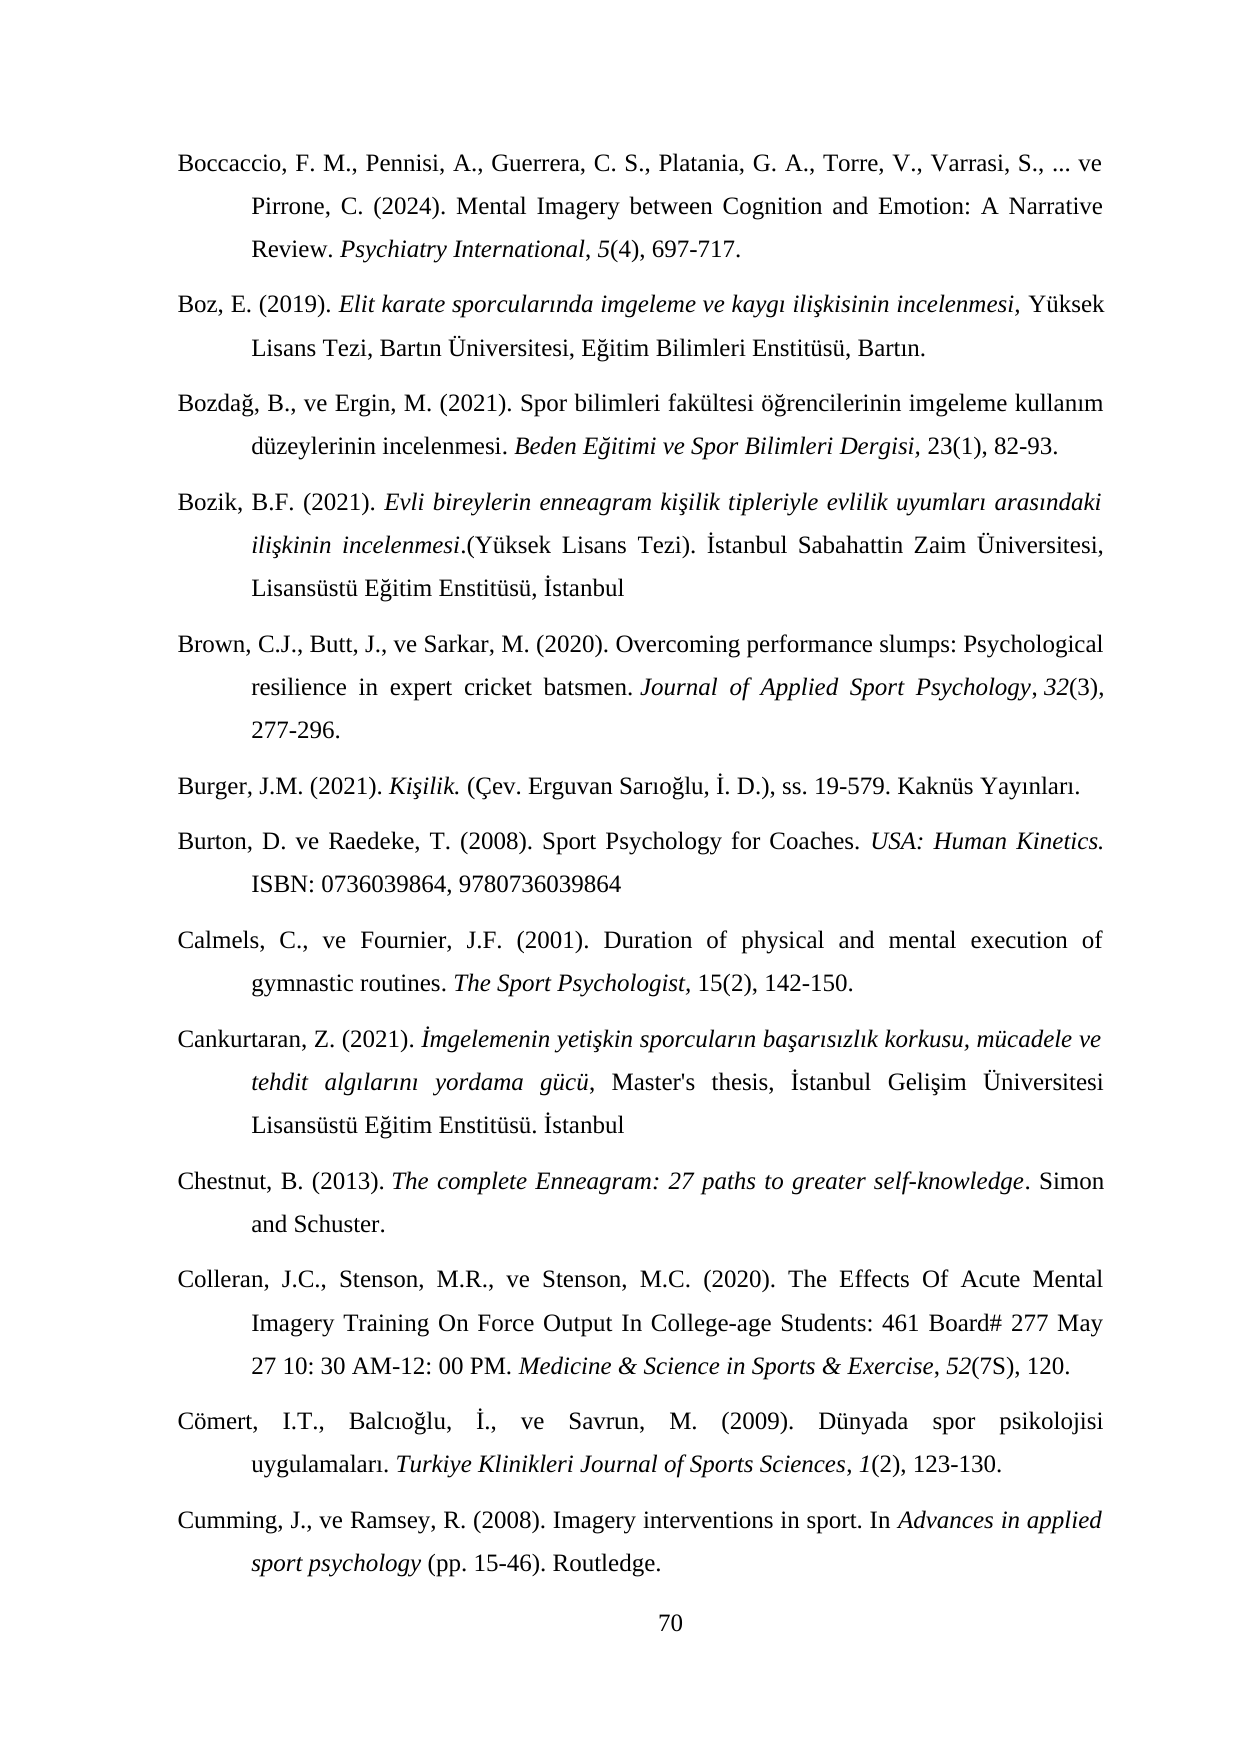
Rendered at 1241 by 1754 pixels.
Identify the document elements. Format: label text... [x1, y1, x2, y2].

text Calmels, C., ve Fournier, J.F. (2001). Duration of physical and mental execution of gymnastic routines. The Sport Psychologist, 15(2), 142-150. [177, 925, 1104, 997]
text Boz, E. (2019). Elit karate sporcularında imgeleme ve kaygı ilişkisinin incelenmesi, Yüksek Lisans Tezi, Bartın Üniversitesi, Eğitim Bilimleri Enstitüsü, Bartın. [177, 289, 1104, 361]
text Colleran, J.C., Stenson, M.R., ve Stenson, M.C. (2020). The Effects Of Acute Mental Imagery Training On Force Output In College-age Students: 461 Board# 277 May 27 10: 30 AM-12: 00 PM. Medicine & Science in Sports & Exercise, 52(7S), 120. [177, 1264, 1104, 1379]
text Cumming, J., ve Ramsey, R. (2008). Imagery interventions in sport. In Advances in applied sport psychology (pp. 15-46). Routledge. [177, 1505, 1104, 1577]
text Bozdağ, B., ve Ergin, M. (2021). Spor bilimleri fakültesi öğrencilerinin imgeleme kullanım düzeylerinin incelenmesi. Beden Eğitimi ve Spor Bilimleri Dergisi, 23(1), 82-93. [177, 388, 1104, 460]
text Cankurtaran, Z. (2021). İmgelemenin yetişkin sporcuların başarısızlık korkusu, mücadele ve tehdit algılarını yordama gücü, Master's thesis, İstanbul Gelişim Üniversitesi Lisansüstü Eğitim Enstitüsü. İstanbul [177, 1024, 1104, 1139]
text Bozik, B.F. (2021). Evli bireylerin enneagram kişilik tipleriyle evlilik uyumları arasındaki ilişkinin incelenmesi.(Yüksek Lisans Tezi). İstanbul Sabahattin Zaim Üniversitesi, Lisansüstü Eğitim Enstitüsü, İstanbul [177, 487, 1104, 602]
text Burton, D. ve Raedeke, T. (2008). Sport Psychology for Coaches. USA: Human Kinetics. ISBN: 0736039864, 9780736039864 [177, 826, 1104, 898]
text Cömert, I.T., Balcıoğlu, İ., ve Savrun, M. (2009). Dünyada spor psikolojisi uygulamaları. Turkiye Klinikleri Journal of Sports Sciences, 1(2), 123-130. [177, 1406, 1104, 1478]
text Burger, J.M. (2021). Kişilik. (Çev. Erguvan Sarıoğlu, İ. D.), ss. 19-579. Kaknüs Yayınları. [177, 771, 1104, 799]
text Brown, C.J., Butt, J., ve Sarkar, M. (2020). Overcoming performance slumps: Psychological resilience in expert cricket batsmen. Journal of Applied Sport Psychology, 32(3), 277-296. [177, 629, 1104, 744]
text Boccaccio, F. M., Pennisi, A., Guerrera, C. S., Platania, G. A., Torre, V., Varrasi, S., ... ve Pirrone, C. (2024). Mental Imagery between Cognition and Emotion: A Narrative Review. Psychiatry International, 5(4), 697-717. [177, 148, 1104, 263]
text Chestnut, B. (2013). The complete Enneagram: 27 paths to greater self-knowledge. Simon and Schuster. [177, 1166, 1104, 1238]
